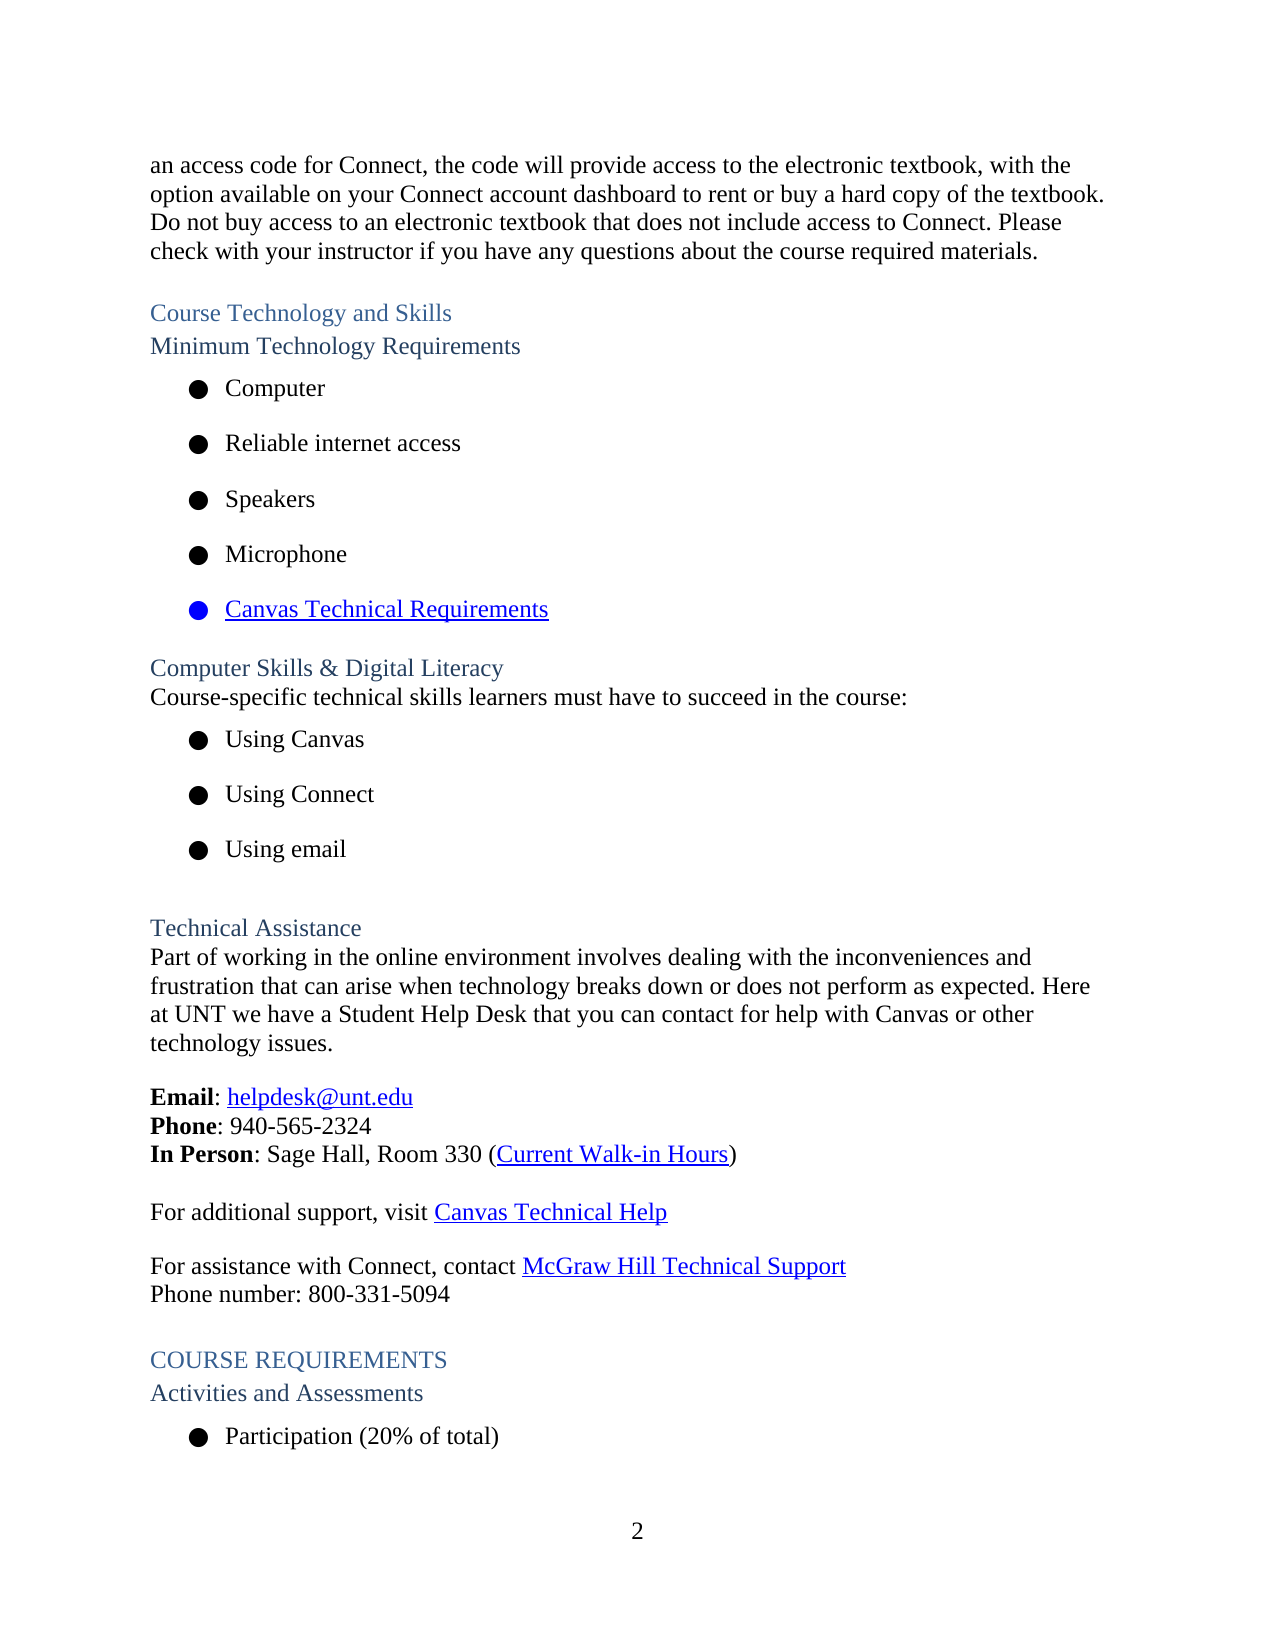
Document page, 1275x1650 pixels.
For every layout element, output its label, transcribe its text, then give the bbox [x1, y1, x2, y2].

text Course-specific technical skills learners must have to succeed in the course: [150, 682, 1125, 710]
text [150, 150, 1125, 265]
subtitle COURSE REQUIREMENTS [150, 1345, 1125, 1374]
text Part of working in the online environment involves dealing with the inconveniences and frustration that can arise when technology breaks down or does not perform as expected. Here at UNT we have a Student Help Desk that you can contact for help with Canvas or other technology issues. [150, 942, 1110, 1057]
text Phone: 940-565-2324 [150, 1111, 432, 1139]
subtitle Activities and Assessments [150, 1378, 1125, 1407]
list Participation (20% of total) [187, 1407, 1125, 1458]
list Speakers [187, 470, 1125, 521]
subtitle Course Technology and Skills [150, 298, 1125, 327]
subtitle Technical Assistance [150, 913, 1125, 942]
subtitle Computer Skills & Digital Literacy [150, 653, 1125, 682]
list Reliable internet access [187, 415, 1125, 466]
list Canvas Technical Requirements [187, 581, 1125, 632]
list Using Connect [187, 766, 1125, 817]
text For assistance with Connect, contact McGraw Hill Technical Support [150, 1251, 1125, 1279]
list Computer [187, 359, 1125, 411]
text In Person: Sage Hall, Room 330 (Current Walk-in Hours) [150, 1139, 1125, 1168]
list Using email [187, 821, 1125, 872]
text For additional support, visit Canvas Technical Help [150, 1197, 1110, 1226]
list Microphone [187, 526, 1125, 577]
text Phone number: 800-331-5094 [150, 1279, 1125, 1308]
list Using Canvas [187, 710, 1125, 762]
text Email: helpdesk@unt.edu [150, 1082, 1125, 1111]
subtitle Minimum Technology Requirements [150, 331, 1125, 359]
